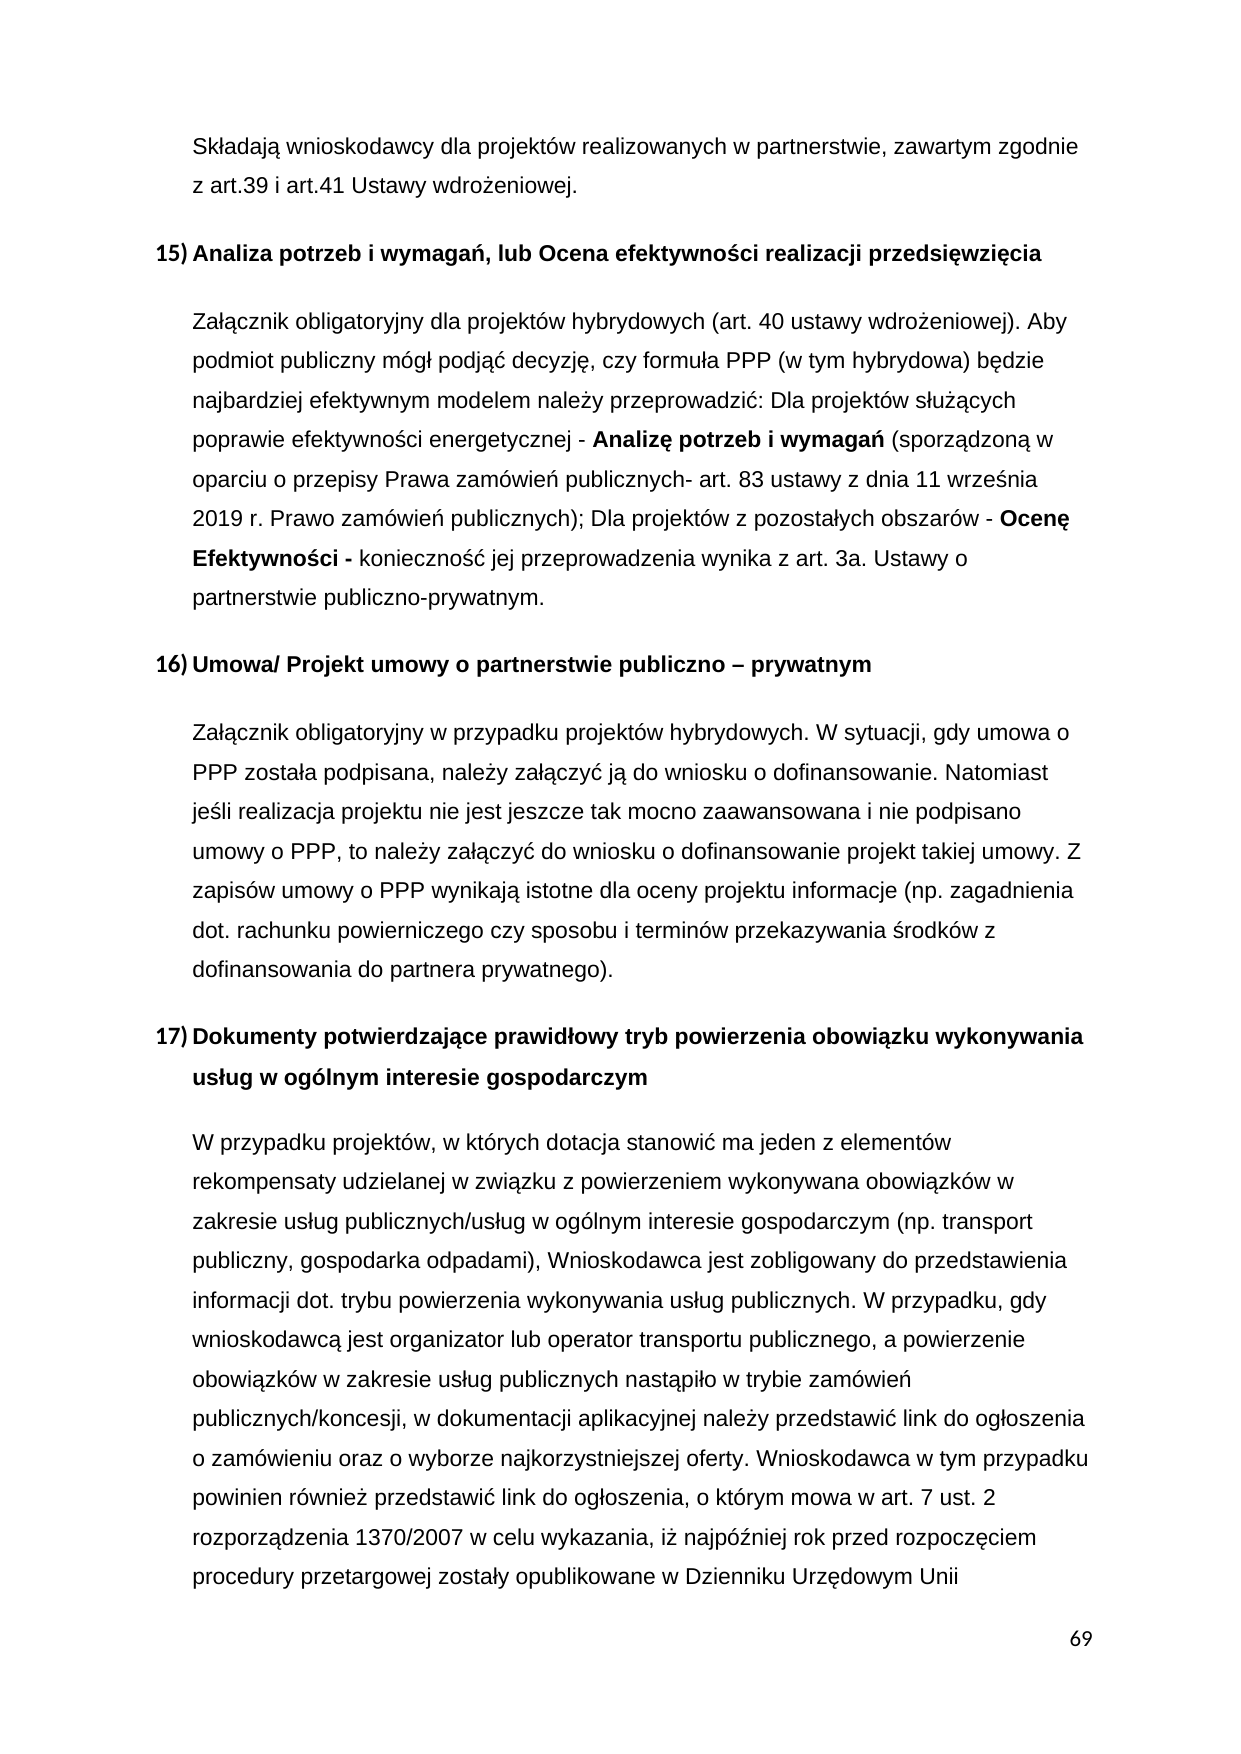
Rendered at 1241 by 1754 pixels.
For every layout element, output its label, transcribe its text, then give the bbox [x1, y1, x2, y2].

text Analiza potrzeb i wymagań, lub Ocena efektywności realizacji przedsięwzięcia [155, 237, 1092, 267]
list Załącznik obligatoryjny w przypadku projektów hybrydowych. W sytuacji, gdy umowa o PPP została podpisana, należy załączyć ją do wniosku o dofinansowanie. Natomiast jeśli realizacja projektu nie jest jeszcze tak mocno zaawansowana i nie podpisano umowy o PPP, to należy załączyć do wniosku o dofinansowanie projekt takiej umowy. Z zapisów umowy o PPP wynikają istotne dla oceny projektu informacje (np. zagadnienia dot. rachunku powierniczego czy sposobu i terminów przekazywania środków z dofinansowania do partnera prywatnego). [192, 719, 1092, 982]
text Dokumenty potwierdzające prawidłowy tryb powierzenia obowiązku wykonywania usług w ogólnym interesie gospodarczym [155, 1021, 1092, 1091]
list Załącznik obligatoryjny dla projektów hybrydowych (art. 40 ustawy wdrożeniowej). Aby podmiot publiczny mógł podjąć decyzję, czy formuła PPP (w tym hybrydowa) będzie najbardziej efektywnym modelem należy przeprowadzić: Dla projektów służących poprawie efektywności energetycznej - Analizę potrzeb i wymagań (sporządzoną w oparciu o przepisy Prawa zamówień publicznych- art. 83 ustawy z dnia 11 września 2019 r. Prawo zamówień publicznych); Dla projektów z pozostałych obszarów - Ocenę Efektywności - konieczność jej przeprowadzenia wynika z art. 3a. Ustawy o partnerstwie publiczno-prywatnym. [192, 308, 1092, 610]
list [192, 1129, 1092, 1589]
text Umowa/ Projekt umowy o partnerstwie publiczno – prywatnym [155, 648, 1092, 679]
list Składają wnioskodawcy dla projektów realizowanych w partnerstwie, zawartym zgodnie z art.39 i art.41 Ustawy wdrożeniowej. [192, 133, 1092, 199]
